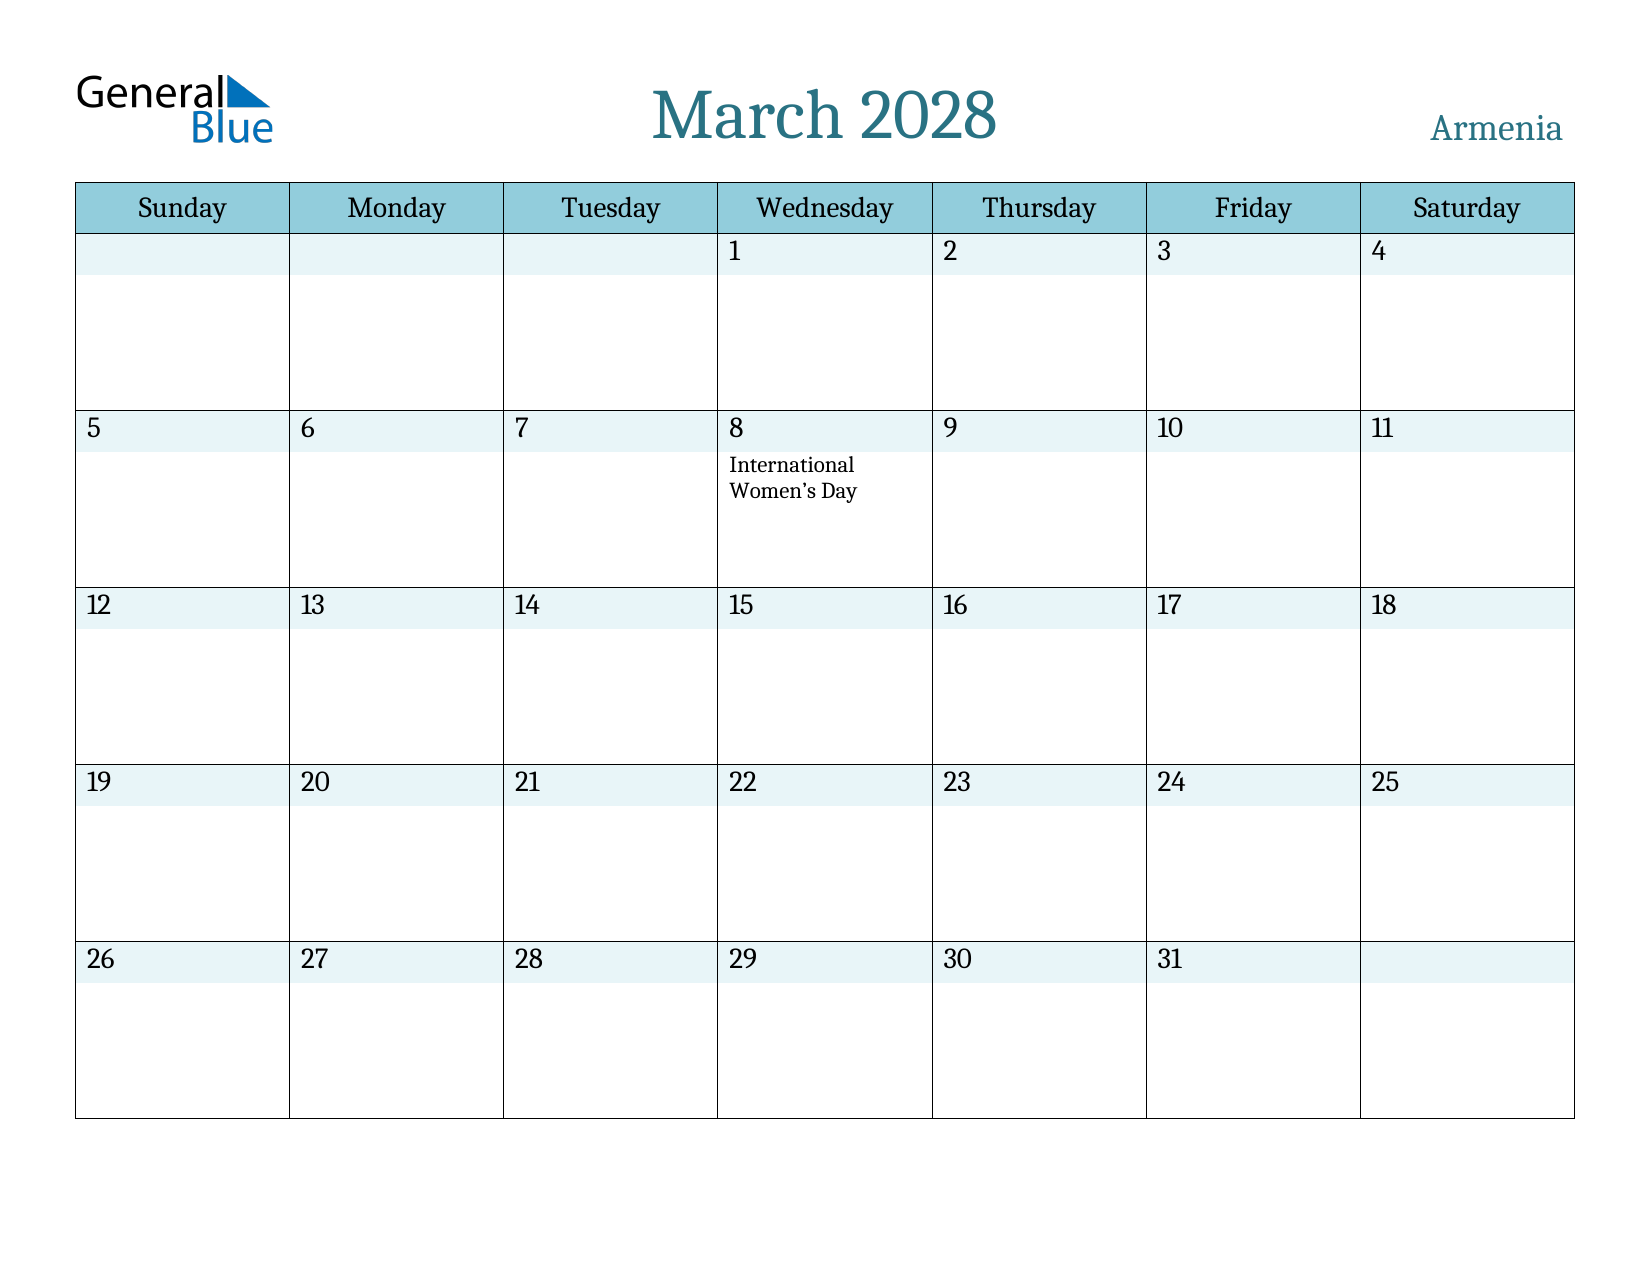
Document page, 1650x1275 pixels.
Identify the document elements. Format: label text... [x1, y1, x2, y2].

table_cell Friday [1147, 183, 1360, 233]
table_cell 7 [504, 411, 717, 452]
table_cell 11 [1361, 411, 1574, 452]
table_cell [290, 452, 503, 587]
table_cell 27 [290, 942, 503, 983]
table_cell 25 [1361, 765, 1574, 806]
table_cell [76, 452, 289, 587]
table_cell 5 [76, 411, 289, 452]
table_cell [290, 983, 503, 1118]
table_cell 12 [76, 588, 289, 629]
table_cell 19 [76, 765, 289, 806]
table_cell [1361, 275, 1574, 410]
table_header [76, 75, 503, 182]
table_cell [718, 806, 932, 941]
table_cell [933, 806, 1146, 941]
table_cell 4 [1361, 234, 1574, 275]
table_cell [1147, 275, 1360, 410]
table_cell 1 [718, 234, 932, 275]
table_cell 14 [504, 588, 717, 629]
table_cell [1361, 452, 1574, 587]
table_cell 23 [933, 765, 1146, 806]
table_cell [933, 275, 1146, 410]
table_cell [76, 983, 289, 1118]
table_cell 30 [933, 942, 1146, 983]
table_cell Sunday [76, 183, 289, 233]
table_cell [504, 806, 717, 941]
table_cell [290, 234, 503, 275]
table_cell Thursday [933, 183, 1146, 233]
table_cell [933, 452, 1146, 587]
table_cell [76, 275, 289, 410]
table_cell 16 [933, 588, 1146, 629]
table_cell 9 [933, 411, 1146, 452]
table_cell Monday [290, 183, 503, 233]
table_cell [504, 983, 717, 1118]
table_cell 29 [718, 942, 932, 983]
table_cell 26 [76, 942, 289, 983]
table_cell [1147, 452, 1360, 587]
table_cell [933, 983, 1146, 1118]
table_cell [1361, 629, 1574, 764]
table_cell [718, 275, 932, 410]
table_cell [1361, 983, 1574, 1118]
table_cell [718, 983, 932, 1118]
table_cell [933, 629, 1146, 764]
table_cell [1361, 806, 1574, 941]
table_header Armenia [1146, 75, 1574, 182]
table_cell [504, 629, 717, 764]
table_cell 24 [1147, 765, 1360, 806]
table_cell [290, 275, 503, 410]
table_cell [1147, 629, 1360, 764]
table_cell Wednesday [718, 183, 932, 233]
table_cell [718, 629, 932, 764]
table_cell [504, 234, 717, 275]
table_cell [76, 806, 289, 941]
table_cell 21 [504, 765, 717, 806]
table_cell 22 [718, 765, 932, 806]
table_cell 17 [1147, 588, 1360, 629]
table_cell [504, 452, 717, 587]
table_cell [290, 806, 503, 941]
table_cell Saturday [1361, 183, 1574, 233]
table_cell 6 [290, 411, 503, 452]
table_cell [290, 629, 503, 764]
table_cell 8 [718, 411, 932, 452]
table_cell 28 [504, 942, 717, 983]
table_cell [1147, 806, 1360, 941]
table_cell International Women’s Day [718, 452, 932, 587]
table_cell 15 [718, 588, 932, 629]
table_cell 2 [933, 234, 1146, 275]
table_header March 2028 [504, 75, 1146, 182]
table_cell [76, 629, 289, 764]
table_cell 13 [290, 588, 503, 629]
table_cell 10 [1147, 411, 1360, 452]
table_cell Tuesday [504, 183, 717, 233]
table_cell 18 [1361, 588, 1574, 629]
table_cell [76, 234, 289, 275]
table_cell [1361, 942, 1574, 983]
table_cell 20 [290, 765, 503, 806]
picture [77, 75, 273, 143]
table_cell 3 [1147, 234, 1360, 275]
table_cell 31 [1147, 942, 1360, 983]
table_cell [1147, 983, 1360, 1118]
table_cell [504, 275, 717, 410]
